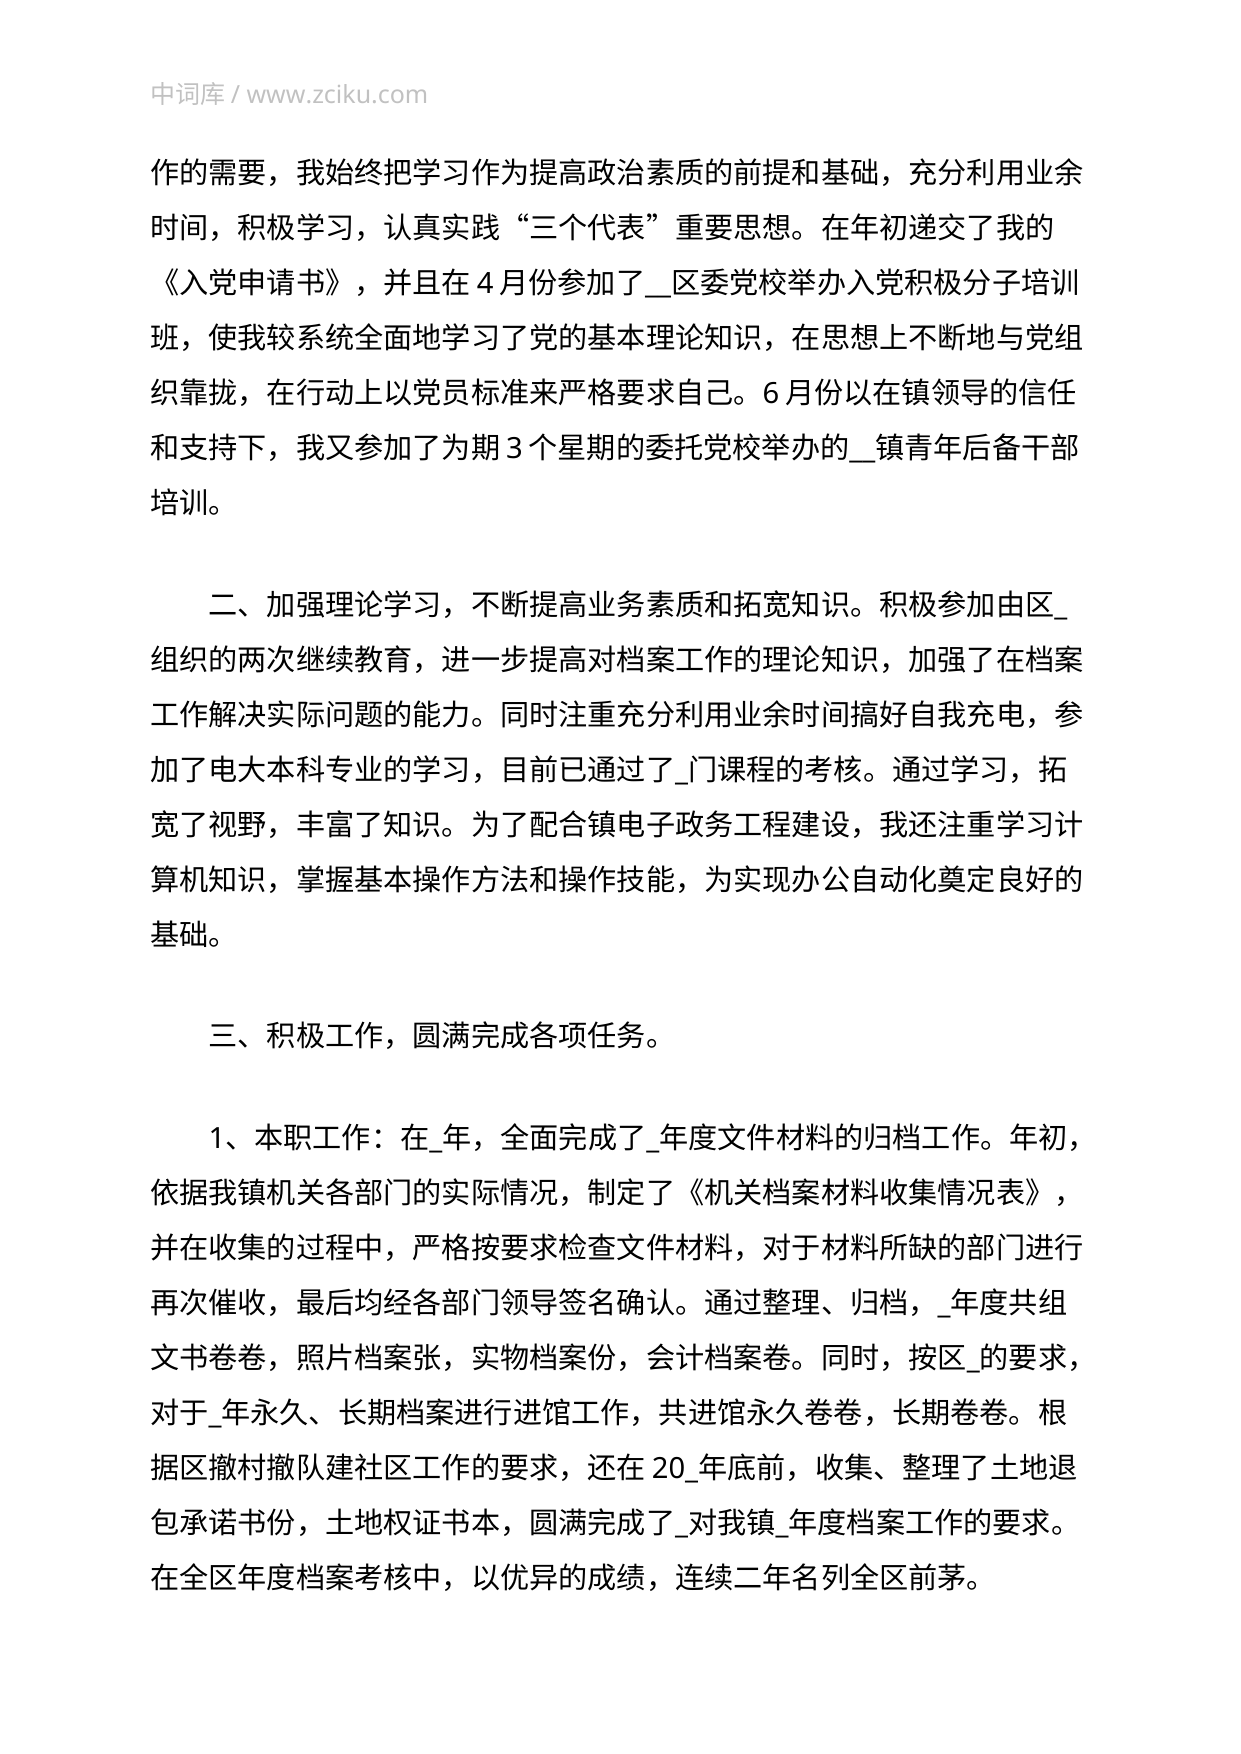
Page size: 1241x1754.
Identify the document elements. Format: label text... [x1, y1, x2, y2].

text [150, 150, 1090, 522]
text 二、加强理论学习，不断提高业务素质和拓宽知识。积极参加由区_组织的两次继续教育，进一步提高对档案工作的理论知识，加强了在档案工作解决实际问题的能力。同时注重充分利用业余时间搞好自我充电，参加了电大本科专业的学习，目前已通过了_门课程的考核。通过学习，拓宽了视野，丰富了知识。为了配合镇电子政务工程建设，我还注重学习计算机知识，掌握基本操作方法和操作技能，为实现办公自动化奠定良好的基础。 [150, 581, 1090, 953]
text 三、积极工作，圆满完成各项任务。 [150, 1013, 1090, 1055]
text 1、本职工作：在_年，全面完成了_年度文件材料的归档工作。年初，依据我镇机关各部门的实际情况，制定了《机关档案材料收集情况表》，并在收集的过程中，严格按要求检查文件材料，对于材料所缺的部门进行再次催收，最后均经各部门领导签名确认。通过整理、归档，_年度共组文书卷卷，照片档案张，实物档案份，会计档案卷。同时，按区_的要求，对于_年永久、长期档案进行进馆工作，共进馆永久卷卷，长期卷卷。根据区撤村撤队建社区工作的要求，还在20_年底前，收集、整理了土地退包承诺书份，土地权证书本，圆满完成了_对我镇_年度档案工作的要求。在全区年度档案考核中，以优异的成绩，连续二年名列全区前茅。 [150, 1114, 1090, 1597]
